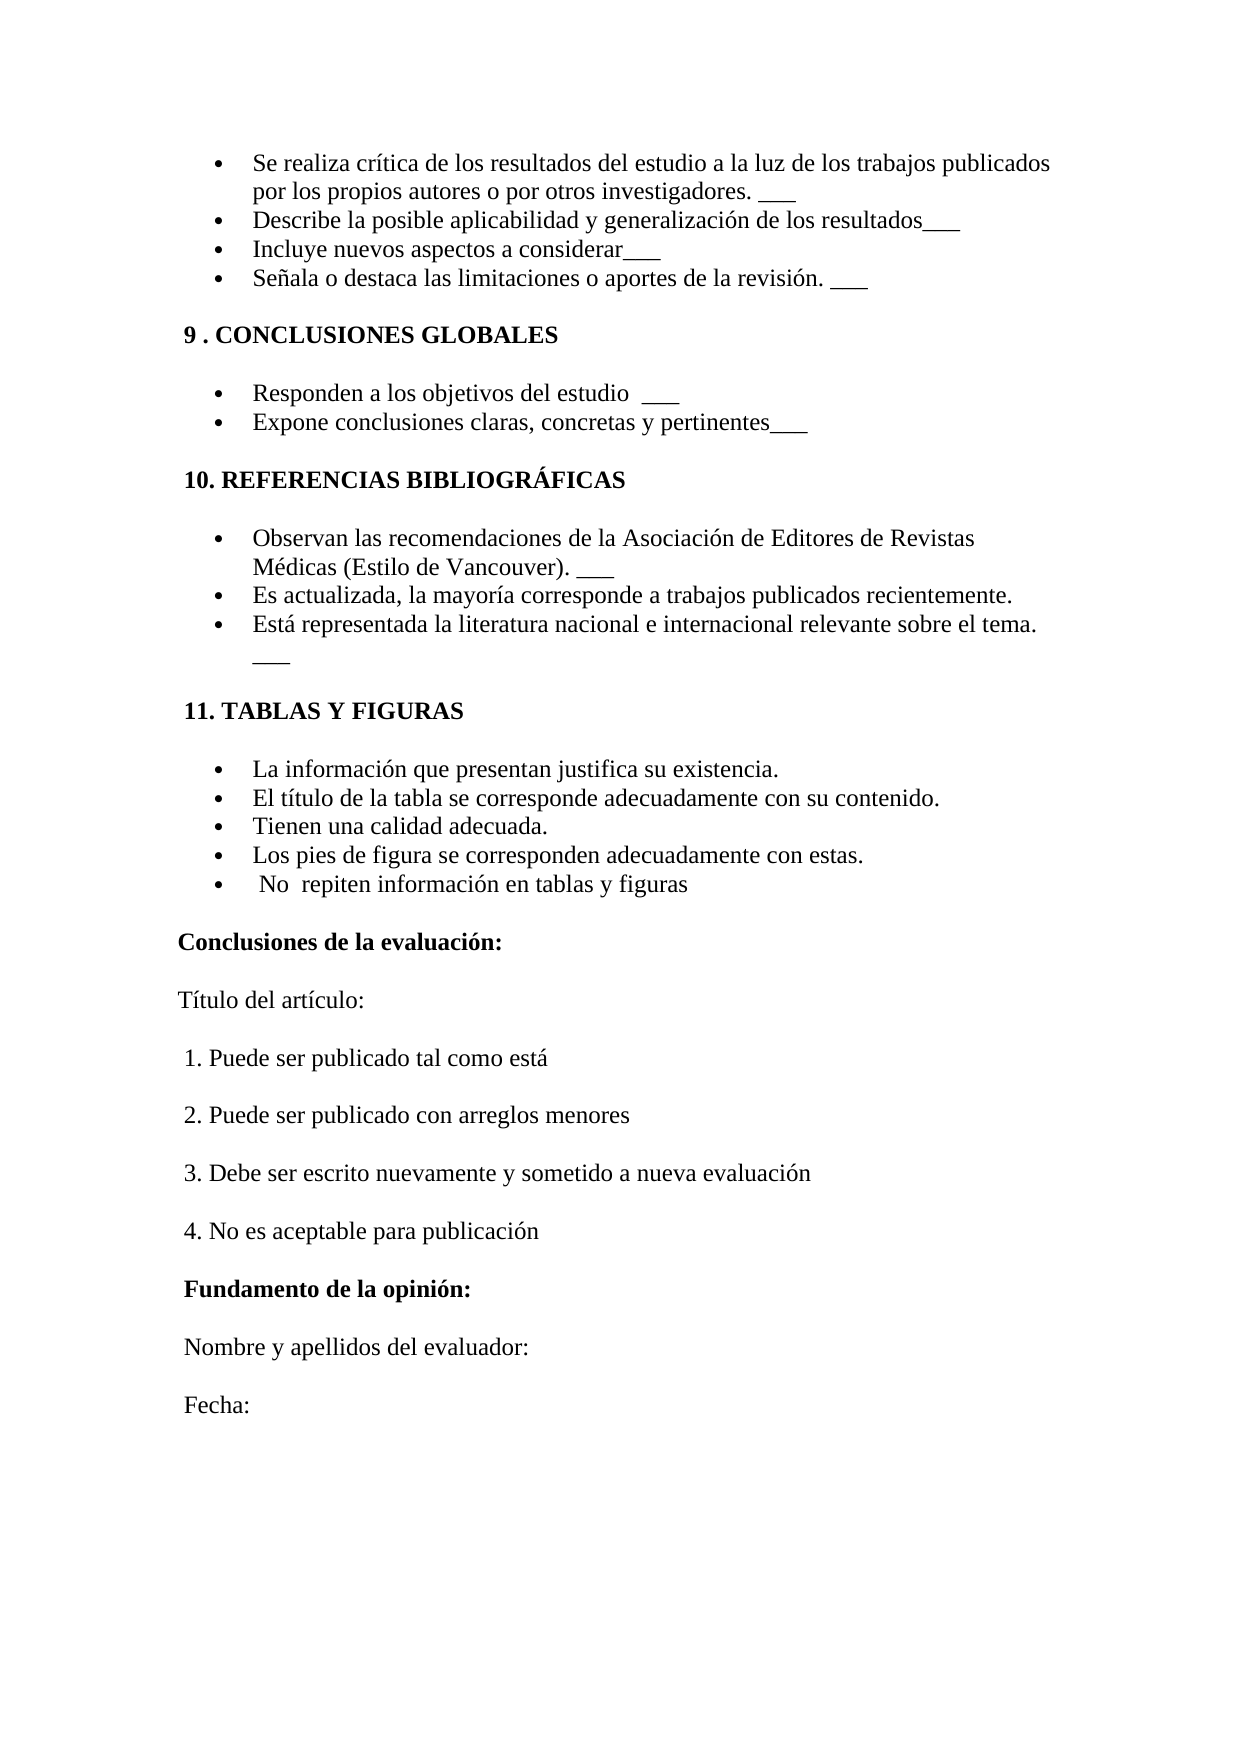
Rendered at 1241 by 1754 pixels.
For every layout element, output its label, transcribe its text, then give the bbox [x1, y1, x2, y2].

list Señala o destaca las limitaciones o aportes de la revisión. ___ [215, 263, 1063, 291]
list Describe la posible aplicabilidad y generalización de los resultados___ [215, 205, 1063, 234]
list Es actualizada, la mayoría corresponde a trabajos publicados recientemente. [215, 581, 1063, 609]
list Se realiza crítica de los resultados del estudio a la luz de los trabajos publicados por los propios autores o por otros investigadores. ___ [215, 148, 1063, 205]
list Incluye nuevos aspectos a considerar___ [215, 234, 1063, 263]
text Fundamento de la opinión: [177, 1274, 1063, 1303]
list Expone conclusiones claras, concretas y pertinentes___ [215, 407, 1063, 436]
list Tienen una calidad adecuada. [215, 811, 1063, 840]
text 2. Puede ser publicado con arreglos menores [177, 1101, 1063, 1129]
list Está representada la literatura nacional e internacional relevante sobre el tema. ___ [215, 609, 1063, 667]
text 1. Puede ser publicado tal como está [177, 1043, 1063, 1071]
list Observan las recomendaciones de la Asociación de Editores de Revistas Médicas (Estilo de Vancouver). ___ [215, 523, 1063, 581]
text 10. REFERENCIAS BIBLIOGRÁFICAS [177, 465, 1063, 494]
text 11. TABLAS Y FIGURAS [177, 696, 1063, 725]
text 9 . CONCLUSIONES GLOBALES [177, 321, 1063, 349]
text Título del artículo: [177, 985, 1063, 1013]
list El título de la tabla se corresponde adecuadamente con su contenido. [215, 783, 1063, 811]
list Los pies de figura se corresponden adecuadamente con estas. [215, 840, 1063, 869]
text 3. Debe ser escrito nuevamente y sometido a nueva evaluación [177, 1158, 1063, 1187]
text 4. No es aceptable para publicación [177, 1216, 1063, 1245]
list La información que presentan justifica su existencia. [215, 754, 1063, 783]
list No repiten información en tablas y figuras [215, 869, 1063, 898]
text Conclusiones de la evaluación: [177, 927, 1063, 956]
list Responden a los objetivos del estudio ___ [215, 378, 1063, 407]
text Nombre y apellidos del evaluador: [177, 1332, 1063, 1361]
text Fecha: [177, 1390, 1063, 1419]
